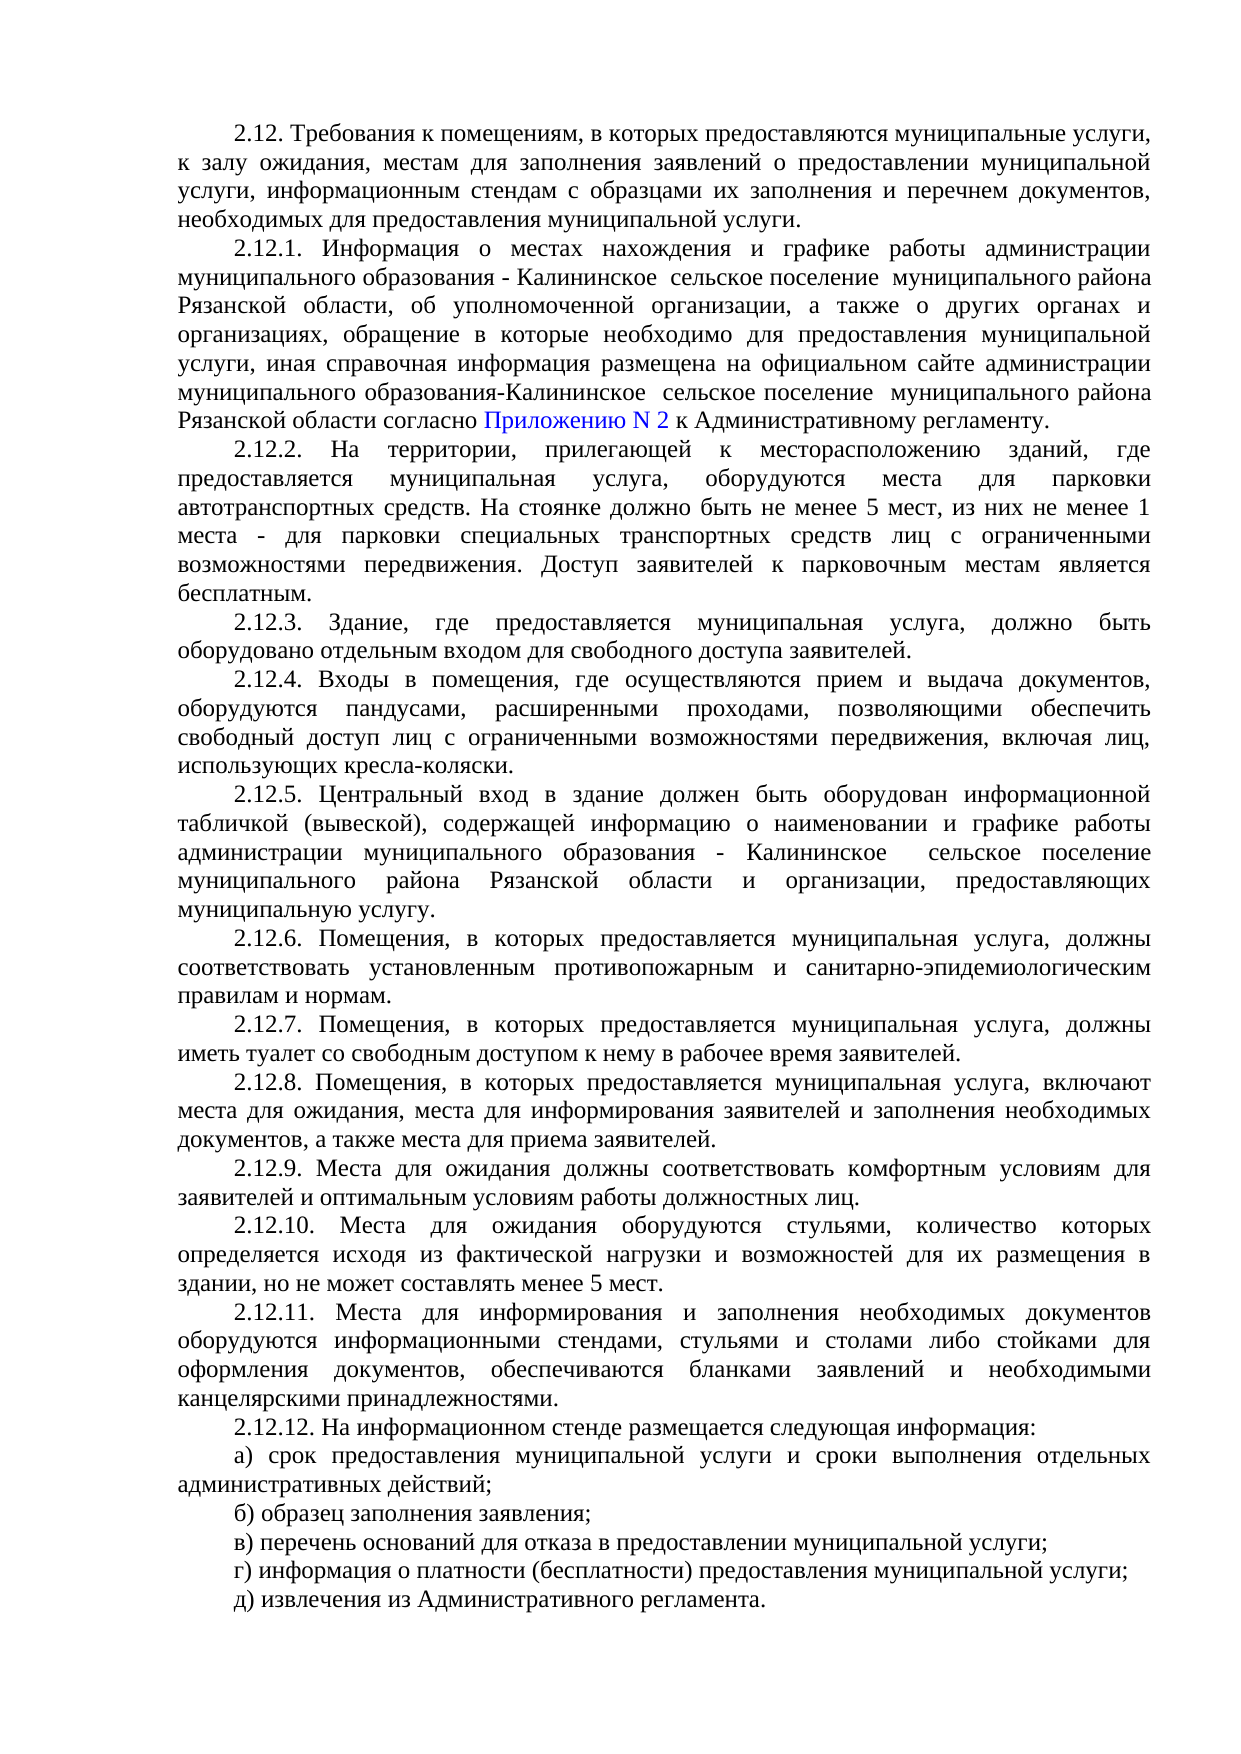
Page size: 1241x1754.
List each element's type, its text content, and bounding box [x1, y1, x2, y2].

text в) перечень оснований для отказа в предоставлении муниципальной услуги; [177, 1527, 1152, 1556]
text 2.12.11. Места для информирования и заполнения необходимых документов оборудуются информационными стендами, стульями и столами либо стойками для оформления документов, обеспечиваются бланками заявлений и необходимыми канцелярскими принадлежностями. [177, 1297, 1152, 1412]
text д) извлечения из Административного регламента. [177, 1584, 1152, 1613]
text 2.12.6. Помещения, в которых предоставляется муниципальная услуга, должны соответствовать установленным противопожарным и санитарно-эпидемиологическим правилам и нормам. [177, 923, 1152, 1009]
text г) информация о платности (бесплатности) предоставления муниципальной услуги; [177, 1556, 1152, 1584]
text 2.12.7. Помещения, в которых предоставляется муниципальная услуга, должны иметь туалет со свободным доступом к нему в рабочее время заявителей. [177, 1009, 1152, 1067]
text б) образец заполнения заявления; [177, 1498, 1152, 1527]
text 2.12.8. Помещения, в которых предоставляется муниципальная услуга, включают места для ожидания, места для информирования заявителей и заполнения необходимых документов, а также места для приема заявителей. [177, 1067, 1152, 1153]
text 2.12.5. Центральный вход в здание должен быть оборудован информационной табличкой (вывеской), содержащей информацию о наименовании и графике работы администрации муниципального образования - Калининское сельское поселение муниципального района Рязанской области и организации, предоставляющих муниципальную услугу. [177, 779, 1152, 923]
text а) срок предоставления муниципальной услуги и сроки выполнения отдельных административных действий; [177, 1441, 1152, 1498]
text 2.12.10. Места для ожидания оборудуются стульями, количество которых определяется исходя из фактической нагрузки и возможностей для их размещения в здании, но не может составлять менее 5 мест. [177, 1211, 1152, 1297]
text 2.12.4. Входы в помещения, где осуществляются прием и выдача документов, оборудуются пандусами, расширенными проходами, позволяющими обеспечить свободный доступ лиц с ограниченными возможностями передвижения, включая лиц, использующих кресла-коляски. [177, 664, 1152, 779]
text 2.12.9. Места для ожидания должны соответствовать комфортным условиям для заявителей и оптимальным условиям работы должностных лиц. [177, 1153, 1152, 1211]
text 2.12.3. Здание, где предоставляется муниципальная услуга, должно быть оборудовано отдельным входом для свободного доступа заявителей. [177, 607, 1152, 664]
text 2.12. Требования к помещениям, в которых предоставляются муниципальные услуги, к залу ожидания, местам для заполнения заявлений о предоставлении муниципальной услуги, информационным стендам с образцами их заполнения и перечнем документов, необходимых для предоставления муниципальной услуги. [177, 118, 1152, 233]
text 2.12.12. На информационном стенде размещается следующая информация: [177, 1412, 1152, 1441]
text 2.12.1. Информация о местах нахождения и графике работы администрации муниципального образования - Калининское сельское поселение муниципального района Рязанской области, об уполномоченной организации, а также о других органах и организациях, обращение в которые необходимо для предоставления муниципальной услуги, иная справочная информация размещена на официальном сайте администрации муниципального образования-Калининское сельское поселение муниципального района Рязанской области согласно Приложению N 2 к Административному регламенту. [177, 233, 1152, 434]
text 2.12.2. На территории, прилегающей к месторасположению зданий, где предоставляется муниципальная услуга, оборудуются места для парковки автотранспортных средств. На стоянке должно быть не менее 5 мест, из них не менее 1 места - для парковки специальных транспортных средств лиц с ограниченными возможностями передвижения. Доступ заявителей к парковочным местам является бесплатным. [177, 434, 1152, 607]
